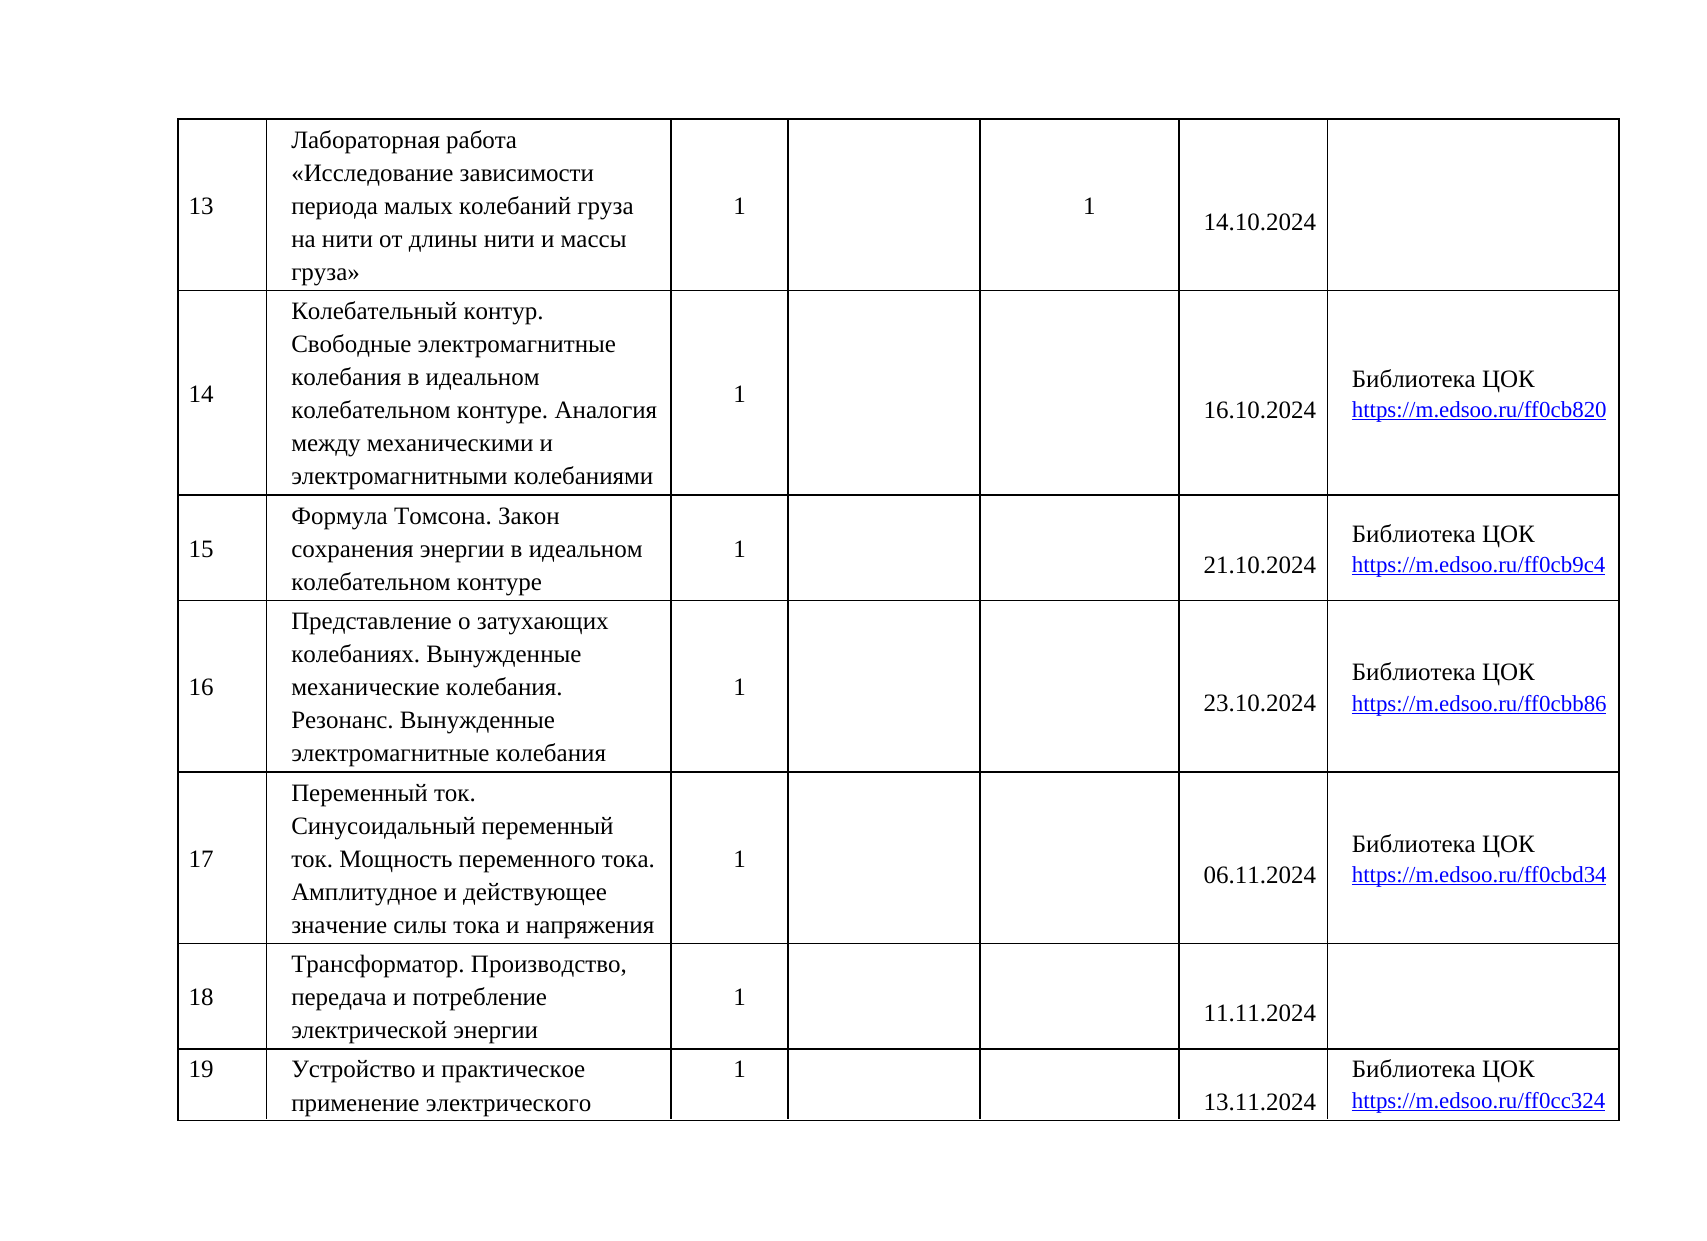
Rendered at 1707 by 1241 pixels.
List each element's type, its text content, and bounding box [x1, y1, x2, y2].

table_cell Трансформатор. Производство, передача и потребление электрической энергии [267, 944, 670, 1048]
table_cell Переменный ток. Синусоидальный переменный ток. Мощность переменного тока. Амплитудное и действующее значение силы тока и напряжения [267, 773, 670, 942]
table_cell 15 [179, 496, 266, 599]
table_cell 1 [672, 496, 787, 599]
table_cell [981, 1050, 1178, 1119]
table_cell 17 [179, 773, 266, 942]
table_cell 23.10.2024 [1180, 601, 1327, 771]
table_cell [1328, 944, 1618, 1048]
table_cell Библиотека ЦОК https://m.edsoo.ru/ff0cbd34 [1328, 773, 1618, 942]
table_cell 14.10.2024 [1180, 120, 1327, 289]
table_cell 13.11.2024 [1180, 1050, 1327, 1119]
table_cell Формула Томсона. Закон сохранения энергии в идеальном колебательном контуре [267, 496, 670, 599]
table_cell [789, 601, 979, 771]
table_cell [267, 1050, 670, 1119]
table_cell 11.11.2024 [1180, 944, 1327, 1048]
table_cell [981, 291, 1178, 494]
table_cell 16.10.2024 [1180, 291, 1327, 494]
table_cell [789, 944, 979, 1048]
table_cell 16 [179, 601, 266, 771]
table_cell 06.11.2024 [1180, 773, 1327, 942]
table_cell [1328, 1050, 1618, 1119]
table_cell [789, 120, 979, 289]
table_cell 19 [179, 1050, 266, 1119]
table_cell 21.10.2024 [1180, 496, 1327, 599]
table_cell 18 [179, 944, 266, 1048]
table_cell Лабораторная работа «Исследование зависимости периода малых колебаний груза на нити от длины нити и массы груза» [267, 120, 670, 289]
table_cell [981, 773, 1178, 942]
table_cell 1 [672, 944, 787, 1048]
table_cell 1 [672, 120, 787, 289]
table_cell [981, 601, 1178, 771]
table_cell [789, 496, 979, 599]
table_cell 14 [179, 291, 266, 494]
table_cell [789, 773, 979, 942]
table_cell 1 [672, 601, 787, 771]
table_cell Представление о затухающих колебаниях. Вынужденные механические колебания. Резонанс. Вынужденные электромагнитные колебания [267, 601, 670, 771]
table_cell Библиотека ЦОК https://m.edsoo.ru/ff0cb820 [1328, 291, 1618, 494]
table_cell 1 [672, 773, 787, 942]
table_cell [1328, 120, 1618, 289]
table_cell Библиотека ЦОК https://m.edsoo.ru/ff0cb9c4 [1328, 496, 1618, 599]
table_cell [981, 496, 1178, 599]
table_cell 13 [179, 120, 266, 289]
table_cell 1 [981, 120, 1178, 289]
table_cell 1 [672, 1050, 787, 1119]
table_cell [789, 1050, 979, 1119]
table_cell Колебательный контур. Свободные электромагнитные колебания в идеальном колебательном контуре. Аналогия между механическими и электромагнитными колебаниями [267, 291, 670, 494]
table_cell 1 [672, 291, 787, 494]
table_cell Библиотека ЦОК https://m.edsoo.ru/ff0cbb86 [1328, 601, 1618, 771]
table_cell [789, 291, 979, 494]
table_cell [981, 944, 1178, 1048]
